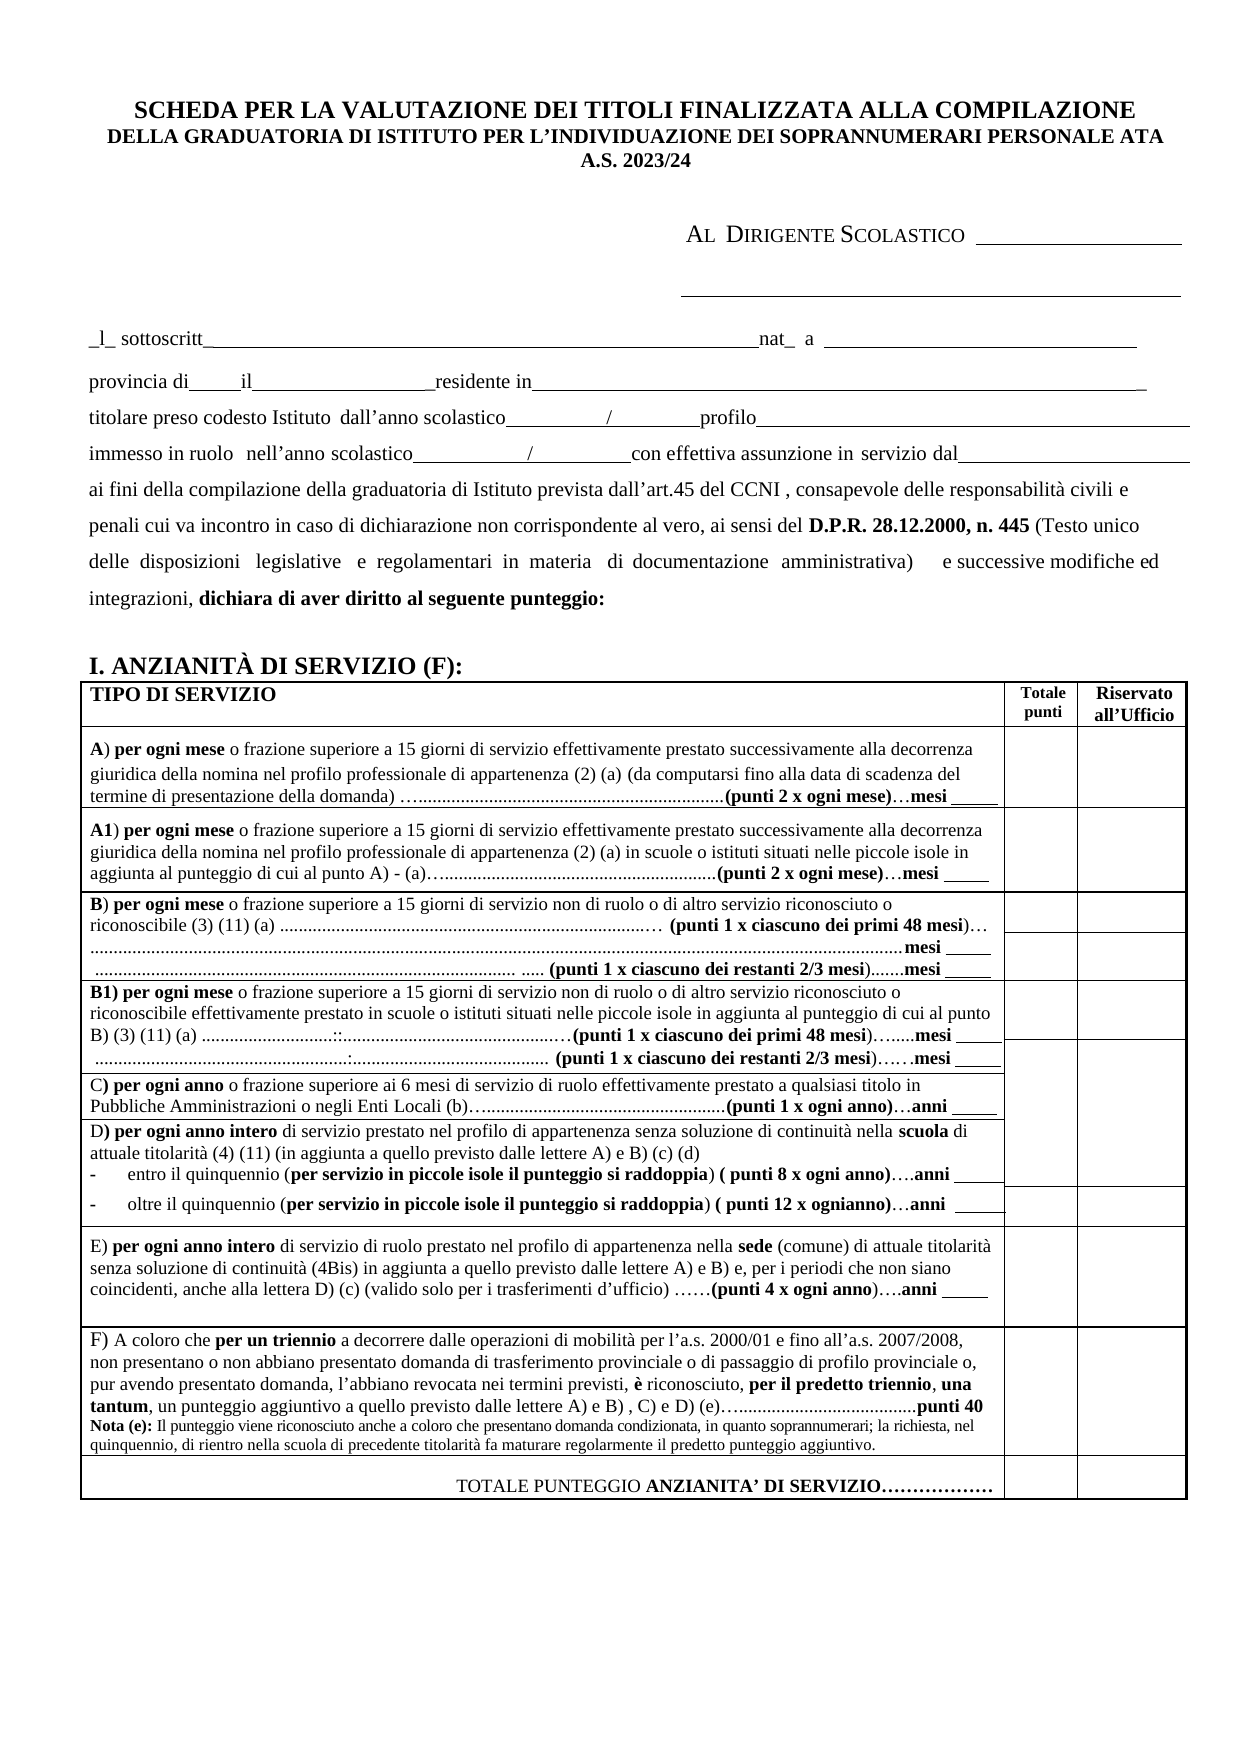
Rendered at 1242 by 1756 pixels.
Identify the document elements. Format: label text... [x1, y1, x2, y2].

table_cell [1078, 808, 1185, 891]
table_cell [1005, 893, 1077, 932]
table_cell A1) per ogni mese o frazione superiore a 15 giorni di servizio effettivamente prestato successivamente alla decorrenza giuridica della nomina nel profilo professionale di appartenenza (2) (a) in scuole o istituti situati nelle piccole isole in aggiunta al punteggio di cui al punto A) - (a)… (punti 2 x ogni mese)…mesi [82, 808, 1004, 891]
table_header Riservato all’Ufficio [1078, 683, 1185, 726]
text _l_ sottoscritt_ nat_ a [89, 326, 1202, 350]
table_cell [1078, 933, 1185, 979]
table_cell C) per ogni anno o frazione superiore ai 6 mesi di servizio di ruolo effettivamente prestato a qualsiasi titolo in Pubbliche Amministrazioni o negli Enti Locali (b)… (punti 1 x ogni anno)…anni [82, 1074, 1004, 1119]
table_header TIPO DI SERVIZIO [82, 683, 1004, 726]
table_cell [1078, 981, 1185, 1039]
table_cell TOTALE PUNTEGGIO ANZIANITA’ DI SERVIZIO……………… [82, 1456, 1004, 1498]
table_cell [1005, 1227, 1077, 1326]
text provincia di il _residente in _ titolare preso codesto Istituto dall’anno scolastico / profilo immesso in ruolo nell’anno scolastico / con effettiva assunzione in servizio dal ai fini della compilazione della graduatoria di Istituto prevista dall’art.45 del CCNI , consapevole delle responsabilità civili e [89, 369, 1192, 501]
table_cell [1005, 1187, 1077, 1226]
table_cell D) per ogni anno intero di servizio prestato nel profilo di appartenenza senza soluzione di continuità nella scuola di attuale titolarità (4) (11) (in aggiunta a quello previsto dalle lettere A) e B) (c) (d) entro il quinquennio (per servizio in piccole isole il punteggio si raddoppia) ( punti 8 x ogni anno)….anni oltre il quinquennio (per servizio in piccole isole il punteggio si raddoppia) ( punti 12 x ognianno)…anni [82, 1120, 1004, 1226]
table_cell A) per ogni mese o frazione superiore a 15 giorni di servizio effettivamente prestato successivamente alla decorrenza giuridica della nomina nel profilo professionale di appartenenza (2) (a) (da computarsi fino alla data di scadenza del termine di presentazione della domanda) … (punti 2 x ogni mese)…mesi [82, 727, 1004, 807]
table_cell [1005, 1040, 1077, 1186]
subtitle ANZIANITÀ DI SERVIZIO (F): [89, 651, 1202, 680]
table_cell [1078, 1187, 1185, 1226]
table_cell [1005, 1328, 1077, 1454]
table_cell [1078, 1040, 1185, 1186]
table_cell B) per ogni mese o frazione superiore a 15 giorni di servizio non di ruolo o di altro servizio riconosciuto o riconoscibile (3) (11) (a) ..............................................................................… (punti 1 x ciascuno dei primi 48 mesi)… mesi .......................................................................................... ..... (punti 1 x ciascuno dei restanti 2/3 mesi). mesi [82, 893, 1004, 979]
table_cell F) A coloro che per un triennio a decorrere dalle operazioni di mobilità per l’a.s. 2000/01 e fino all’a.s. 2007/2008, non presentano o non abbiano presentato domanda di trasferimento provinciale o di passaggio di profilo provinciale o, pur avendo presentato domanda, l’abbiano revocata nei termini previsti, è riconosciuto, per il predetto triennio, una tantum, un punteggio aggiuntivo a quello previsto dalle lettere A) e B) , C) e D) (e)… punti 40 Nota (e): Il punteggio viene riconosciuto anche a coloro che presentano domanda condizionata, in quanto soprannumerari; la richiesta, nel quinquennio, di rientro nella scuola di precedente titolarità fa maturare regolarmente il predetto punteggio aggiuntivo. [82, 1328, 1004, 1454]
text penali cui va incontro in caso di dichiarazione non corrispondente al vero, ai sensi del D.P.R. 28.12.2000, n. 445 (Testo unico delle disposizioni legislative e regolamentari in materia di documentazione amministrativa) e successive modifiche ed integrazioni, dichiara di aver diritto al seguente punteggio: [89, 513, 1160, 609]
table_cell [1078, 1456, 1185, 1498]
text AL DIRIGENTE SCOLASTICO [686, 219, 1202, 248]
table_cell [1005, 981, 1077, 1039]
table_cell [1005, 1456, 1077, 1498]
table_cell E) per ogni anno intero di servizio di ruolo prestato nel profilo di appartenenza nella sede (comune) di attuale titolarità senza soluzione di continuità (4Bis) in aggiunta a quello previsto dalle lettere A) e B) e, per i periodi che non siano coincidenti, anche alla lettera D) (c) (valido solo per i trasferimenti d’ufficio) ……(punti 4 x ogni anno)….anni [82, 1227, 1004, 1326]
table_header Totale punti [1005, 683, 1077, 726]
table_cell [1005, 808, 1077, 891]
table_cell [1078, 893, 1185, 932]
table_cell [1078, 1328, 1185, 1454]
table_cell [1005, 727, 1077, 807]
text SCHEDA PER LA VALUTAZIONE DEI TITOLI FINALIZZATA ALLA COMPILAZIONE DELLA GRADUATORIA DI ISTITUTO PER L’INDIVIDUAZIONE DEI SOPRANNUMERARI PERSONALE ATA A.S. 2023/24 [106, 95, 1165, 172]
table_cell [1078, 1227, 1185, 1326]
table_cell [1078, 727, 1185, 807]
table_cell [1005, 933, 1077, 979]
table_cell B1) per ogni mese o frazione superiore a 15 giorni di servizio non di ruolo o di altro servizio riconosciuto o riconoscibile effettivamente prestato in scuole o istituti situati nelle piccole isole in aggiunta al punteggio di cui al punto B) (3) (11) (a) ............................::.............................................…(punti 1 x ciascuno dei primi 48 mesi)… mesi ......................................................:.......................................... (punti 1 x ciascuno dei restanti 2/3 mesi)… mesi [82, 981, 1004, 1072]
